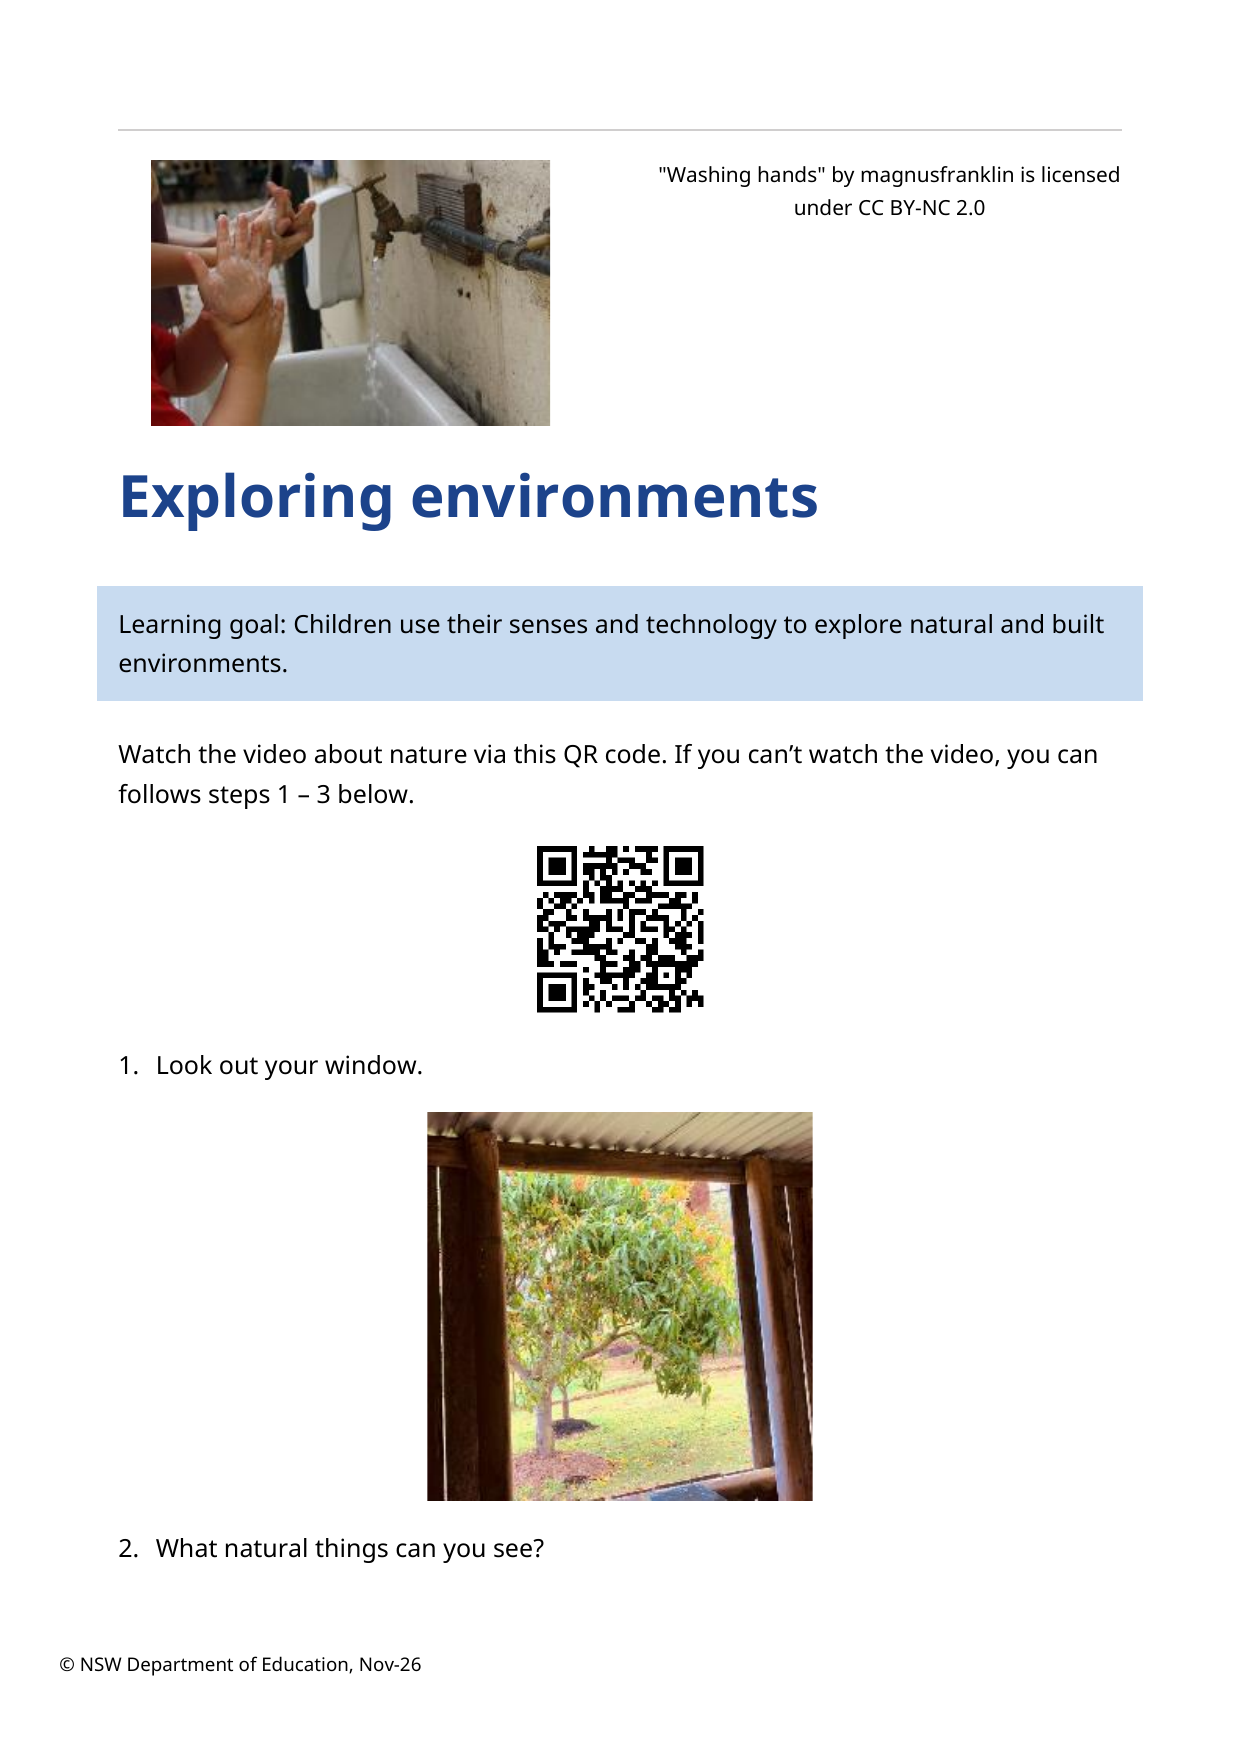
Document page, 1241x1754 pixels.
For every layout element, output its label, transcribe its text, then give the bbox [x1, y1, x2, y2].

text Learning goal: Children use their senses and technology to explore natural and built environments. [97, 586, 1143, 701]
picture [531, 840, 709, 1018]
text Watch the video about nature via this QR code. If you can’t watch the video, you can follows steps 1 – 3 below. [118, 737, 1122, 810]
subtitle Exploring environments [118, 455, 1122, 534]
picture [151, 160, 551, 426]
text "Washing hands" by magnusfranklin is licensed under CC BY-NC 2.0 [657, 160, 1122, 221]
list What natural things can you see? [118, 1531, 1122, 1565]
picture [427, 1112, 813, 1501]
list Look out your window. [118, 1048, 1122, 1082]
